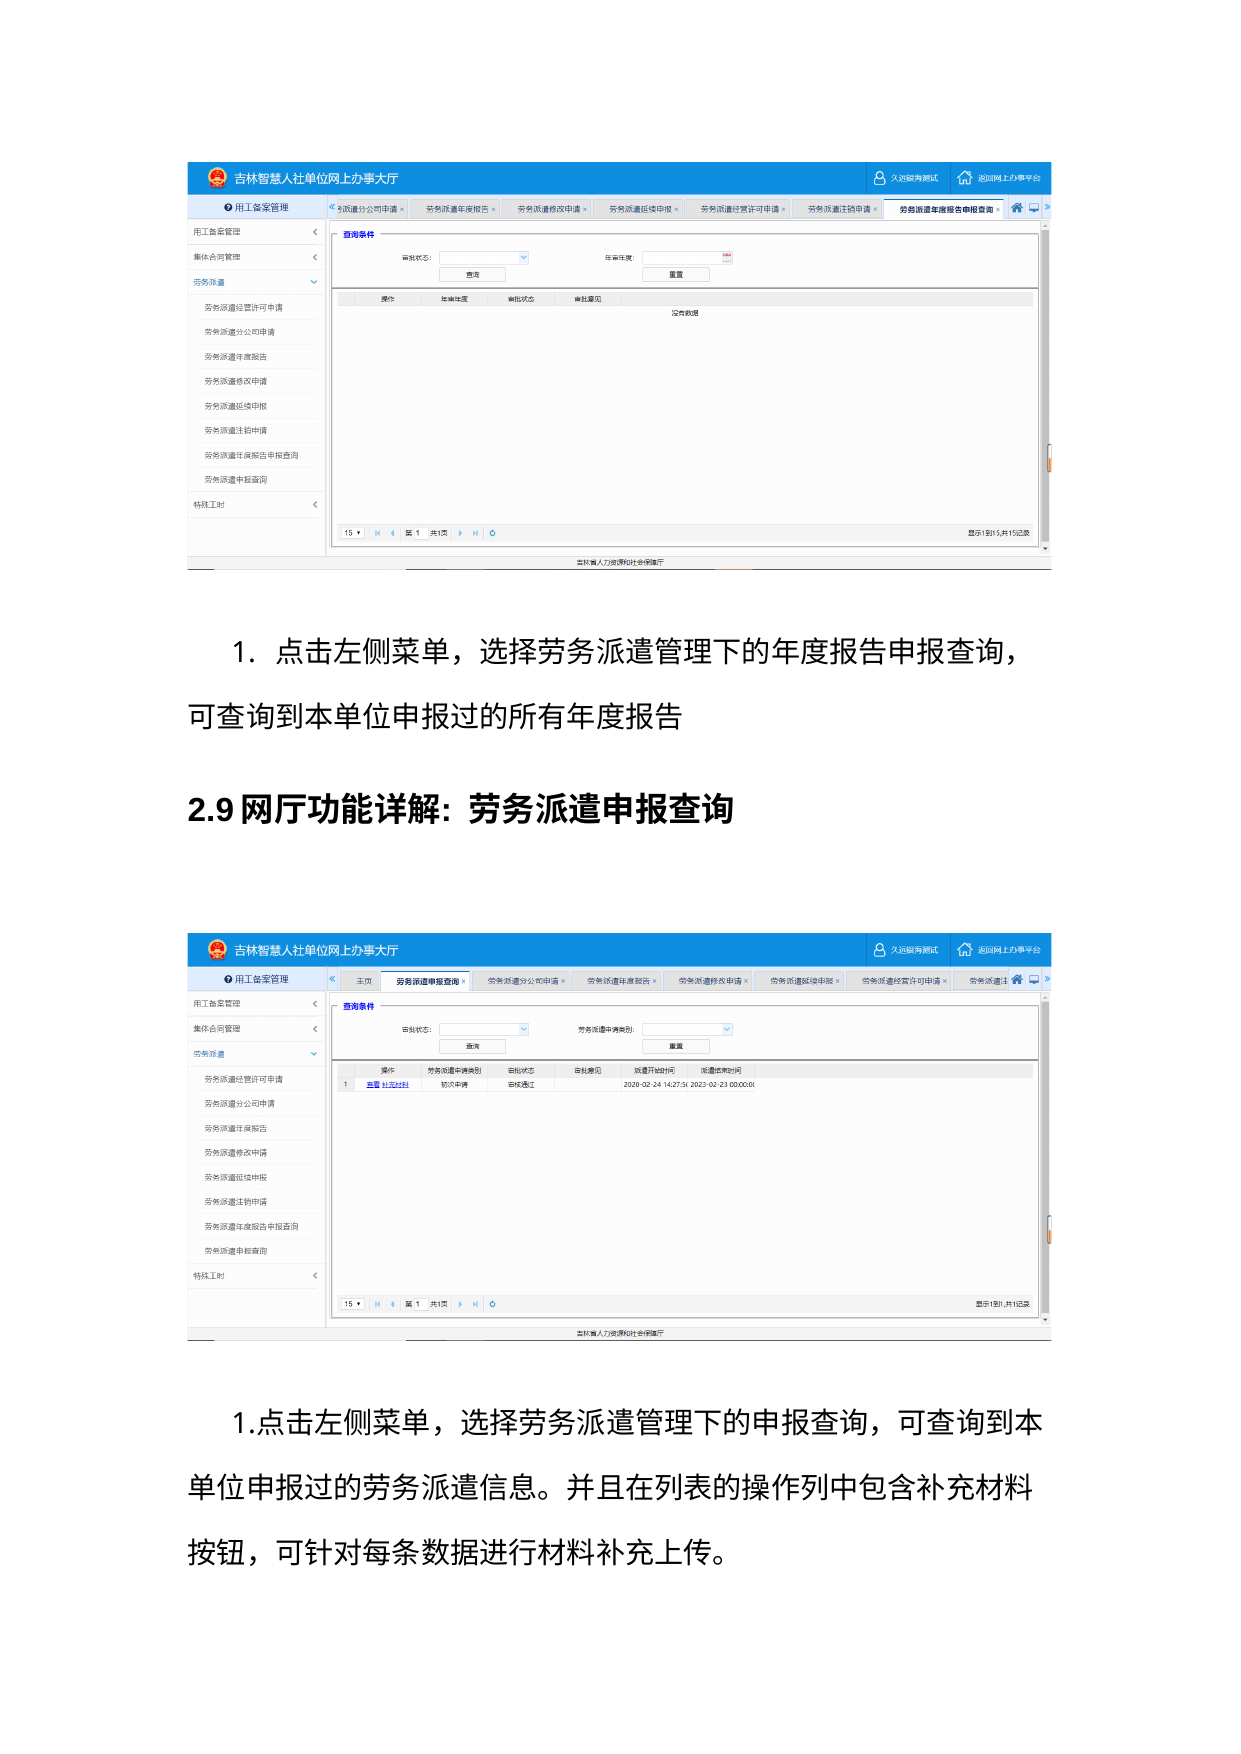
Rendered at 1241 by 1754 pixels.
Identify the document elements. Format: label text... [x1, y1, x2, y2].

picture [187, 933, 1052, 1341]
list 点击左侧菜单，选择劳务派遣管理下的年度报告申报查询，可查询到本单位申报过的所有年度报告 [187, 617, 1053, 747]
subtitle 2.9网厅功能详解: 劳务派遣申报查询 [187, 774, 1053, 839]
text 1.点击左侧菜单，选择劳务派遣管理下的申报查询，可查询到本单位申报过的劳务派遣信息。并且在列表的操作列中包含补充材料按钮，可针对每条数据进行材料补充上传。 [187, 1388, 1053, 1583]
picture [187, 162, 1052, 570]
